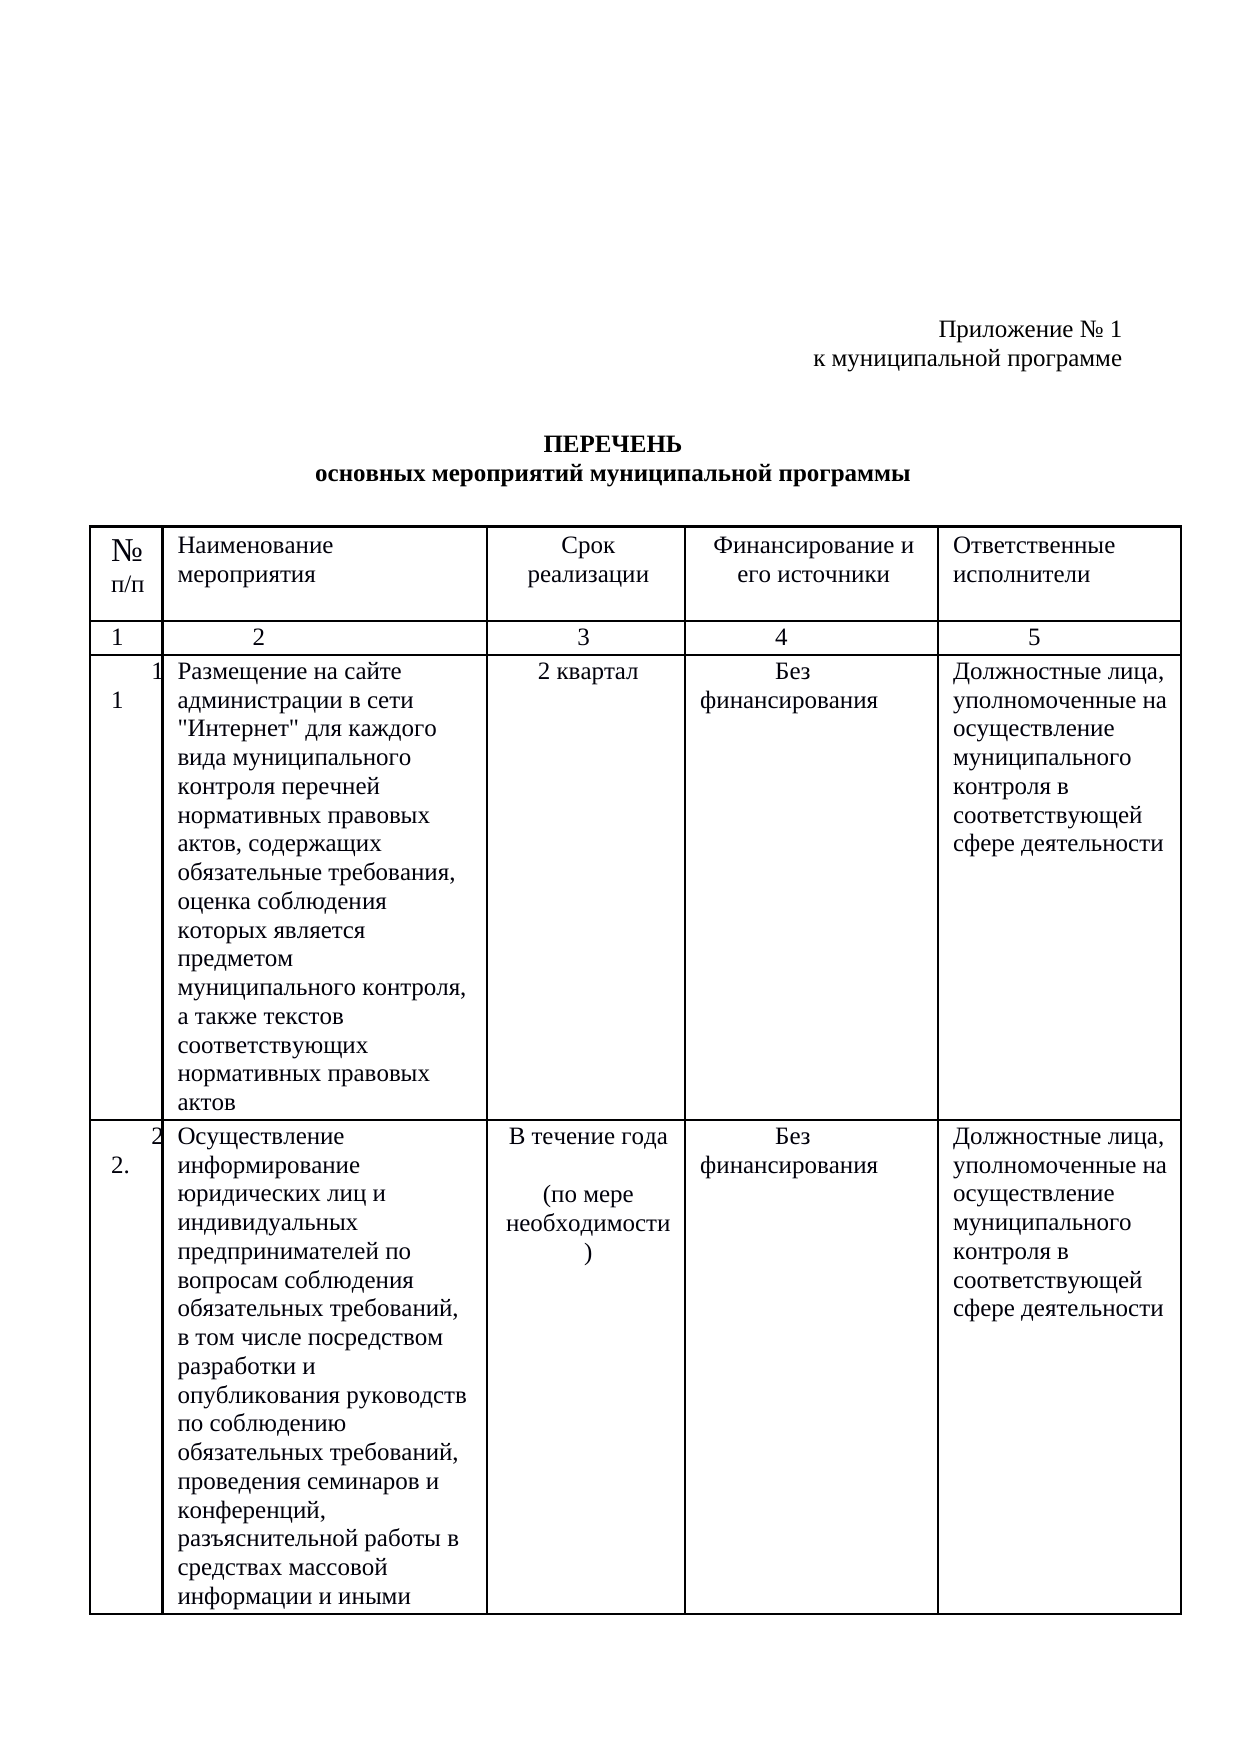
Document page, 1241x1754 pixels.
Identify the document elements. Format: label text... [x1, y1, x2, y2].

table_cell 11 [91, 656, 161, 1119]
table_header Наименование мероприятия [164, 528, 486, 620]
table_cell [488, 1121, 684, 1613]
table_cell Должностные лица, уполномоченные на осуществление муниципального контроля в соответствующей сфере деятельности [939, 656, 1180, 1119]
table_header Срок реализации [488, 528, 684, 620]
table_cell 2 [164, 622, 486, 654]
text Приложение № 1 [314, 314, 1122, 343]
text к муниципальной программе [314, 343, 1122, 372]
table_cell Без финансирования [686, 656, 937, 1119]
table_cell 4 [686, 622, 937, 654]
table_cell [164, 1121, 486, 1613]
table_cell 2 квартал [488, 656, 684, 1119]
table_cell Без финансирования [686, 1121, 937, 1613]
table_header Финансирование и его источники [686, 528, 937, 620]
table_cell Размещение на сайте администрации в сети "Интернет" для каждого вида муниципального контроля перечней нормативных правовых актов, содержащих обязательные требования, оценка соблюдения которых является предметом муниципального контроля, а также текстов соответствующих нормативных правовых актов [164, 656, 486, 1119]
table_header № п/п [91, 528, 161, 620]
text основных мероприятий муниципальной программы [103, 458, 1122, 487]
table_header Ответственные исполнители [939, 528, 1180, 620]
table_cell 1 [91, 622, 161, 654]
table_cell 5 [939, 622, 1180, 654]
table_cell 22. [91, 1121, 161, 1613]
text ПЕРЕЧЕНЬ [103, 429, 1122, 458]
table_cell 3 [488, 622, 684, 654]
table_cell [939, 1121, 1180, 1613]
